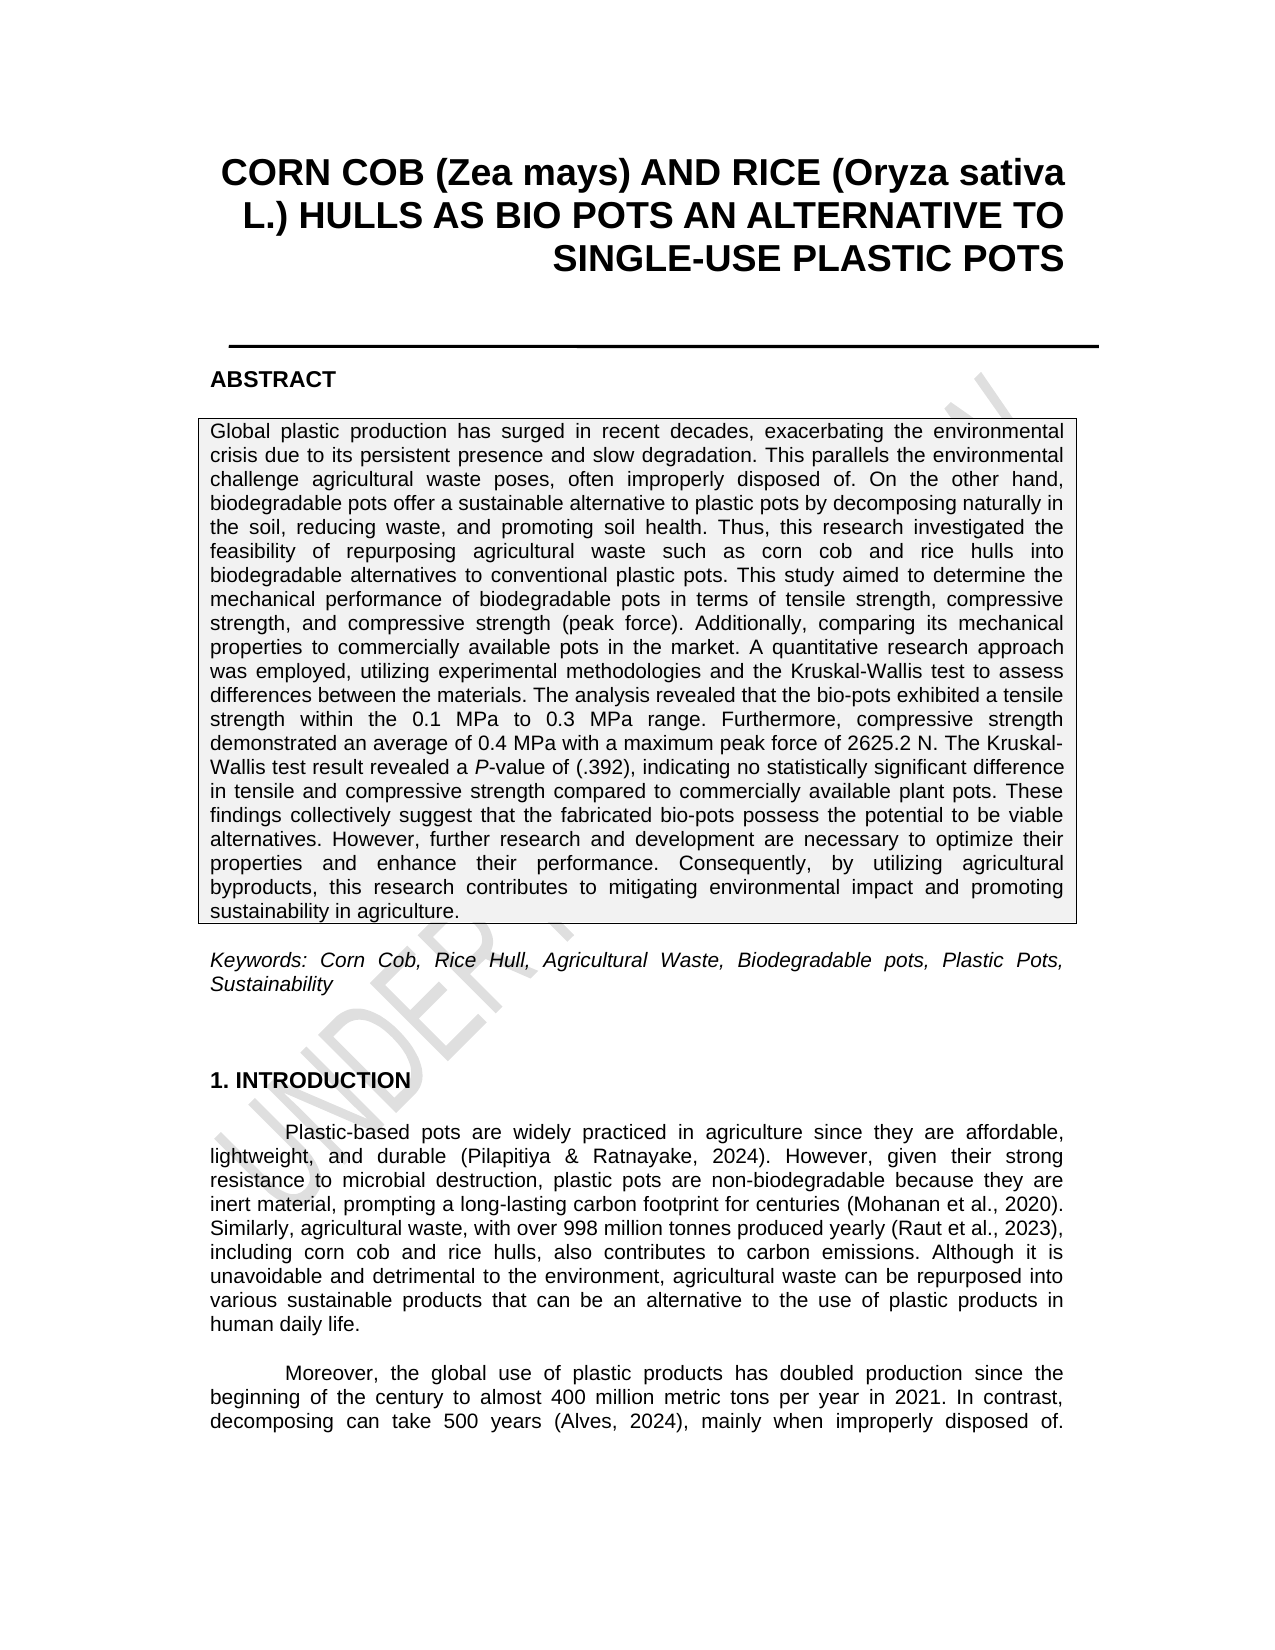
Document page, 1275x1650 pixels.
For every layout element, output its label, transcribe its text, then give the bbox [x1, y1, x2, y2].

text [210, 1361, 1065, 1432]
text 1. INTRODUCTION [210, 1067, 1065, 1094]
text ABSTRACT [210, 366, 1065, 392]
table_header Global plastic production has surged in recent decades, exacerbating the environmental crisis due to its persistent presence and slow degradation. This parallels the environmental challenge agricultural waste poses, often improperly disposed of. On the other hand, biodegradable pots offer a sustainable alternative to plastic pots by decomposing naturally in the soil, reducing waste, and promoting soil health. Thus, this research investigated the feasibility of repurposing agricultural waste such as corn cob and rice hulls into biodegradable alternatives to conventional plastic pots. This study aimed to determine the mechanical performance of biodegradable pots in terms of tensile strength, compressive strength, and compressive strength (peak force). Additionally, comparing its mechanical properties to commercially available pots in the market. A quantitative research approach was employed, utilizing experimental methodologies and the Kruskal-Wallis test to assess differences between the materials. The analysis revealed that the bio-pots exhibited a tensile strength within the 0.1 MPa to 0.3 MPa range. Furthermore, compressive strength demonstrated an average of 0.4 MPa with a maximum peak force of 2625.2 N. The Kruskal-Wallis test result revealed a P-value of (.392), indicating no statistically significant difference in tensile and compressive strength compared to commercially available plant pots. These findings collectively suggest that the fabricated bio-pots possess the potential to be viable alternatives. However, further research and development are necessary to optimize their properties and enhance their performance. Consequently, by utilizing agricultural byproducts, this research contributes to mitigating environmental impact and promoting sustainability in agriculture. [199, 419, 1076, 922]
text Plastic-based pots are widely practiced in agriculture since they are affordable, lightweight, and durable (Pilapitiya & Ratnayake, 2024). However, given their strong resistance to microbial destruction, plastic pots are non-biodegradable because they are inert material, prompting a long-lasting carbon footprint for centuries (Mohanan et al., 2020). Similarly, agricultural waste, with over 998 million tonnes produced yearly (Raut et al., 2023), including corn cob and rice hulls, also contributes to carbon emissions. Although it is unavoidable and detrimental to the environment, agricultural waste can be repurposed into various sustainable products that can be an alternative to the use of plastic products in human daily life. [210, 1120, 1065, 1336]
text CORN COB (Zea mays) AND RICE (Oryza sativa L.) HULLS AS BIO POTS AN ALTERNATIVE TO SINGLE-USE PLASTIC POTS [210, 150, 1065, 279]
text Keywords: Corn Cob, Rice Hull, Agricultural Waste, Biodegradable pots, Plastic Pots, Sustainability [210, 947, 1065, 995]
